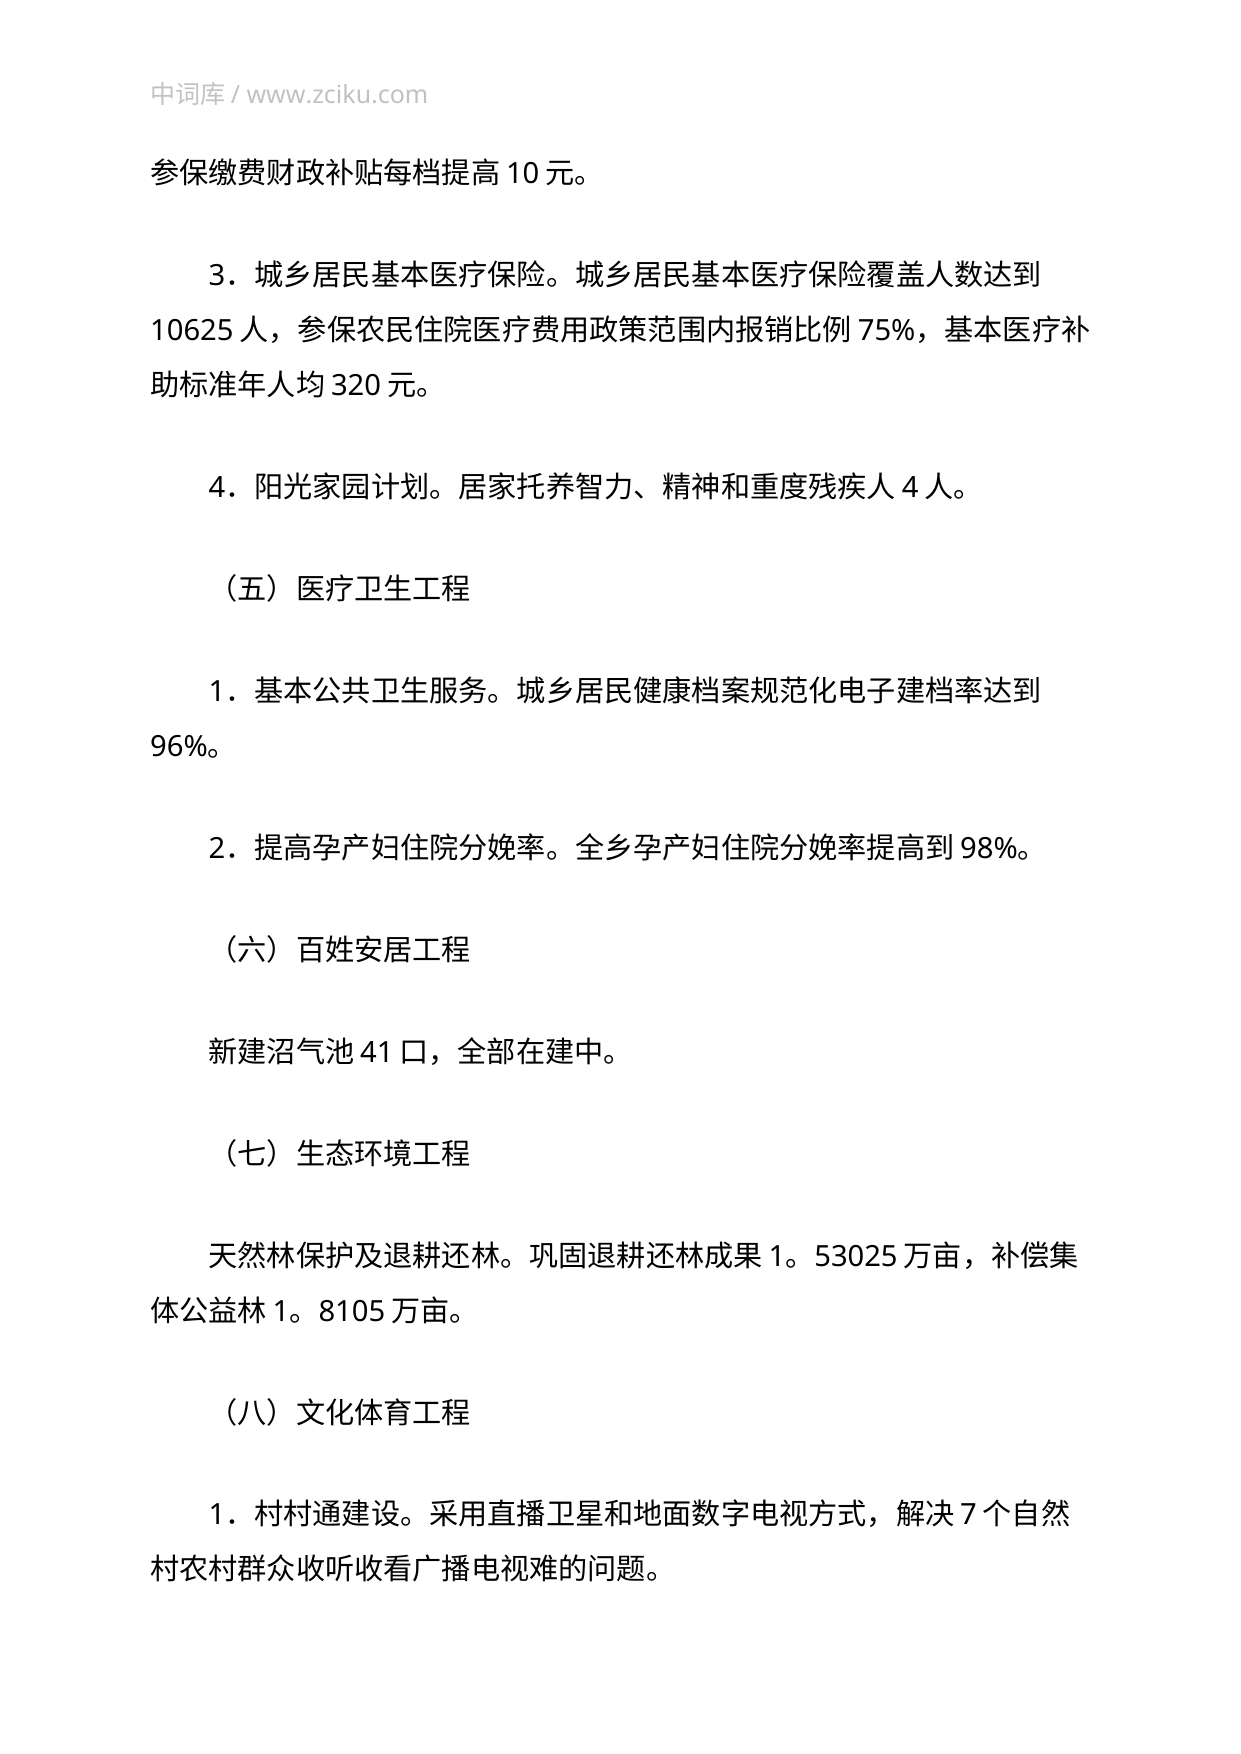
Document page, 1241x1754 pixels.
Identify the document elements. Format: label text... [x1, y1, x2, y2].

text （六）百姓安居工程 [150, 927, 1090, 969]
text 4．阳光家园计划。居家托养智力、精神和重度残疾人4人。 [150, 464, 1090, 506]
text 1．村村通建设。采用直播卫星和地面数字电视方式，解决7个自然村农村群众收听收看广播电视难的问题。 [150, 1491, 1090, 1588]
text 2．提高孕产妇住院分娩率。全乡孕产妇住院分娩率提高到98%。 [150, 825, 1090, 867]
text 天然林保护及退耕还林。巩固退耕还林成果1。53025万亩，补偿集体公益林1。8105万亩。 [150, 1232, 1090, 1329]
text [150, 150, 1090, 192]
text （七）生态环境工程 [150, 1130, 1090, 1173]
text 新建沼气池41口，全部在建中。 [150, 1028, 1090, 1071]
text （八）文化体育工程 [150, 1389, 1090, 1431]
text （五）医疗卫生工程 [150, 566, 1090, 608]
text 3．城乡居民基本医疗保险。城乡居民基本医疗保险覆盖人数达到10625人，参保农民住院医疗费用政策范围内报销比例75%，基本医疗补助标准年人均320元。 [150, 252, 1090, 404]
text 1．基本公共卫生服务。城乡居民健康档案规范化电子建档率达到96%。 [150, 668, 1090, 765]
